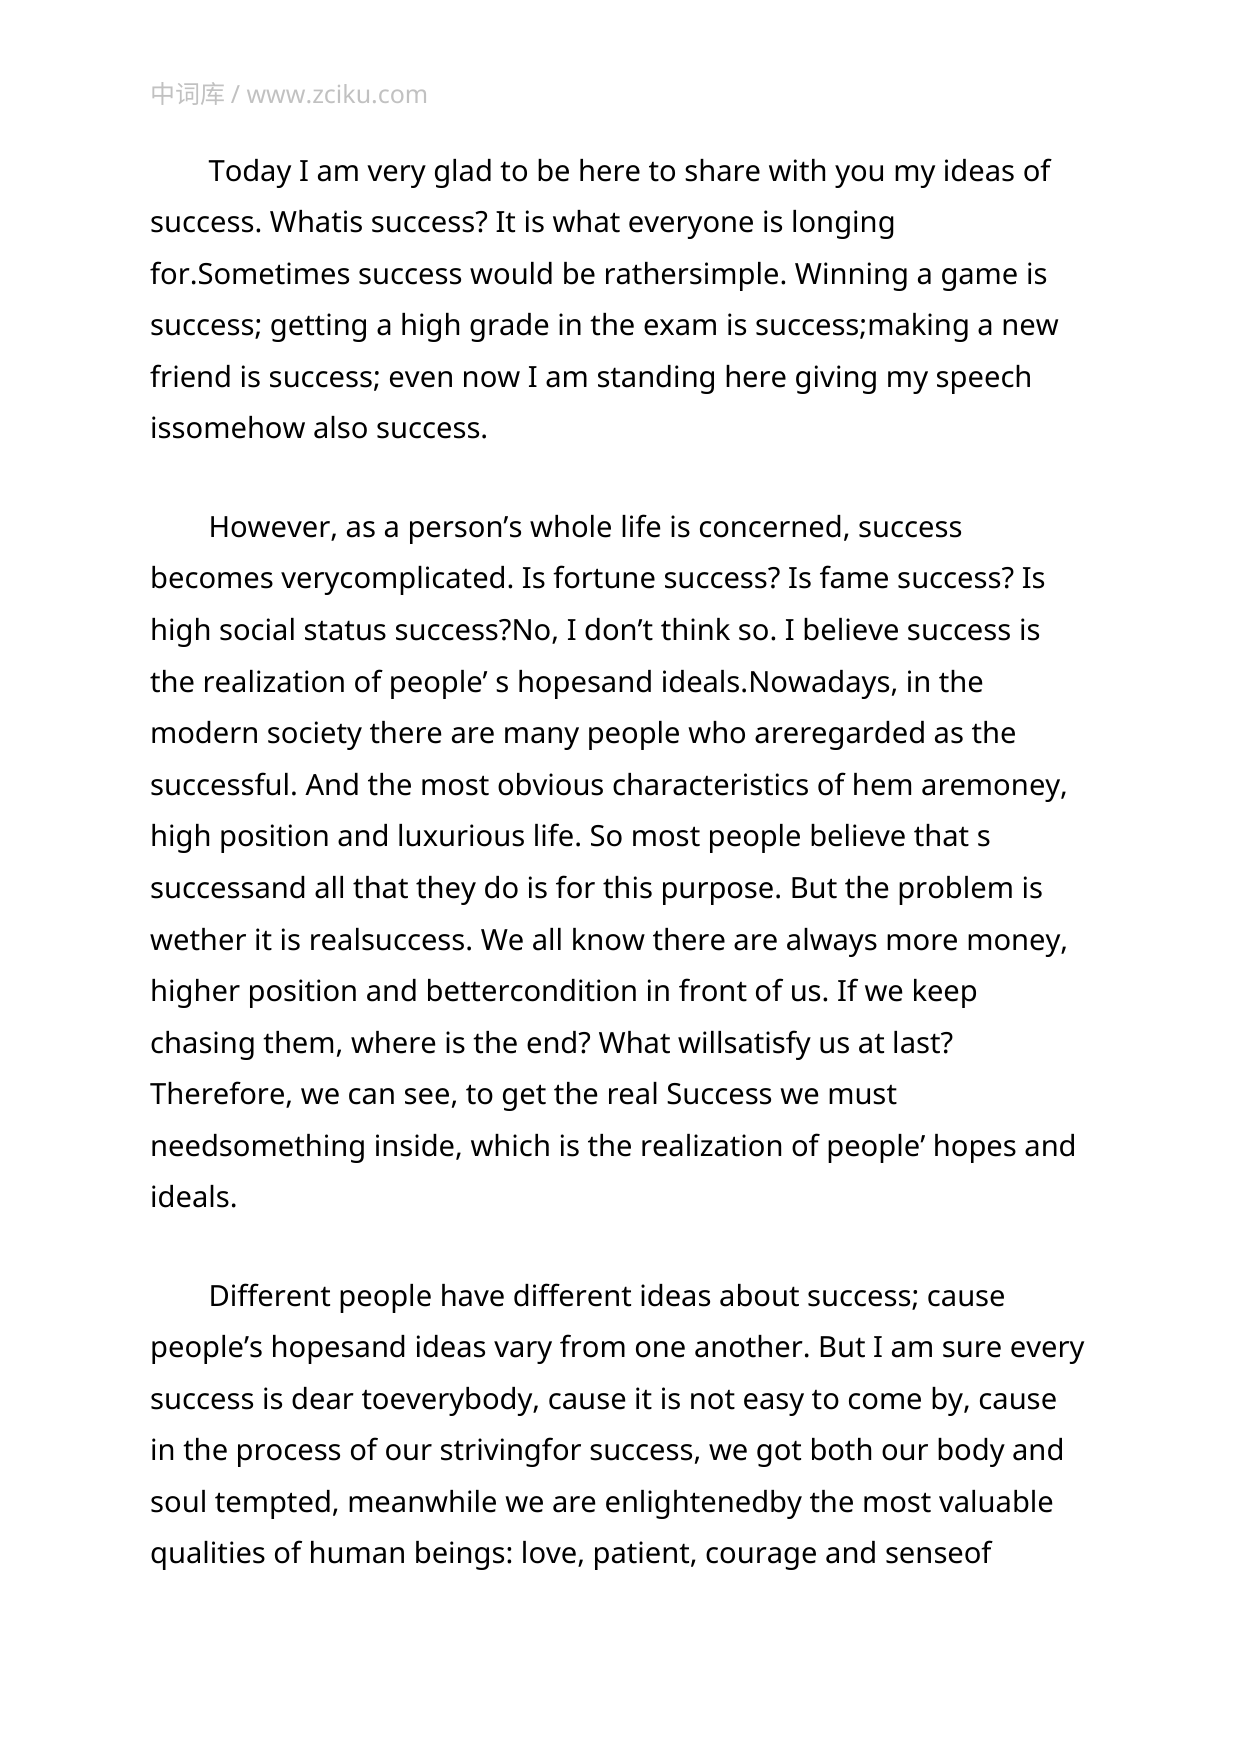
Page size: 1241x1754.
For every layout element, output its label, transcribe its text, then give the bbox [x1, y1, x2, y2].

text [150, 1275, 1090, 1572]
text However, as a person’s whole life is concerned, success becomes verycomplicated. Is fortune success? Is fame success? Is high social status success?No, I don’t think so. I believe success is the realization of people’ s hopesand ideals.Nowadays, in the modern society there are many people who areregarded as the successful. And the most obvious characteristics of hem aremoney, high position and luxurious life. So most people believe that s successand all that they do is for this purpose. But the problem is wether it is realsuccess. We all know there are always more money, higher position and bettercondition in front of us. If we keep chasing them, where is the end? What willsatisfy us at last? Therefore, we can see, to get the real Success we must needsomething inside, which is the realization of people’ hopes and ideals. [150, 506, 1090, 1216]
text Today I am very glad to be here to share with you my ideas of success. Whatis success? It is what everyone is longing for.Sometimes success would be rathersimple. Winning a game is success; getting a high grade in the exam is success;making a new friend is success; even now I am standing here giving my speech issomehow also success. [150, 150, 1090, 447]
